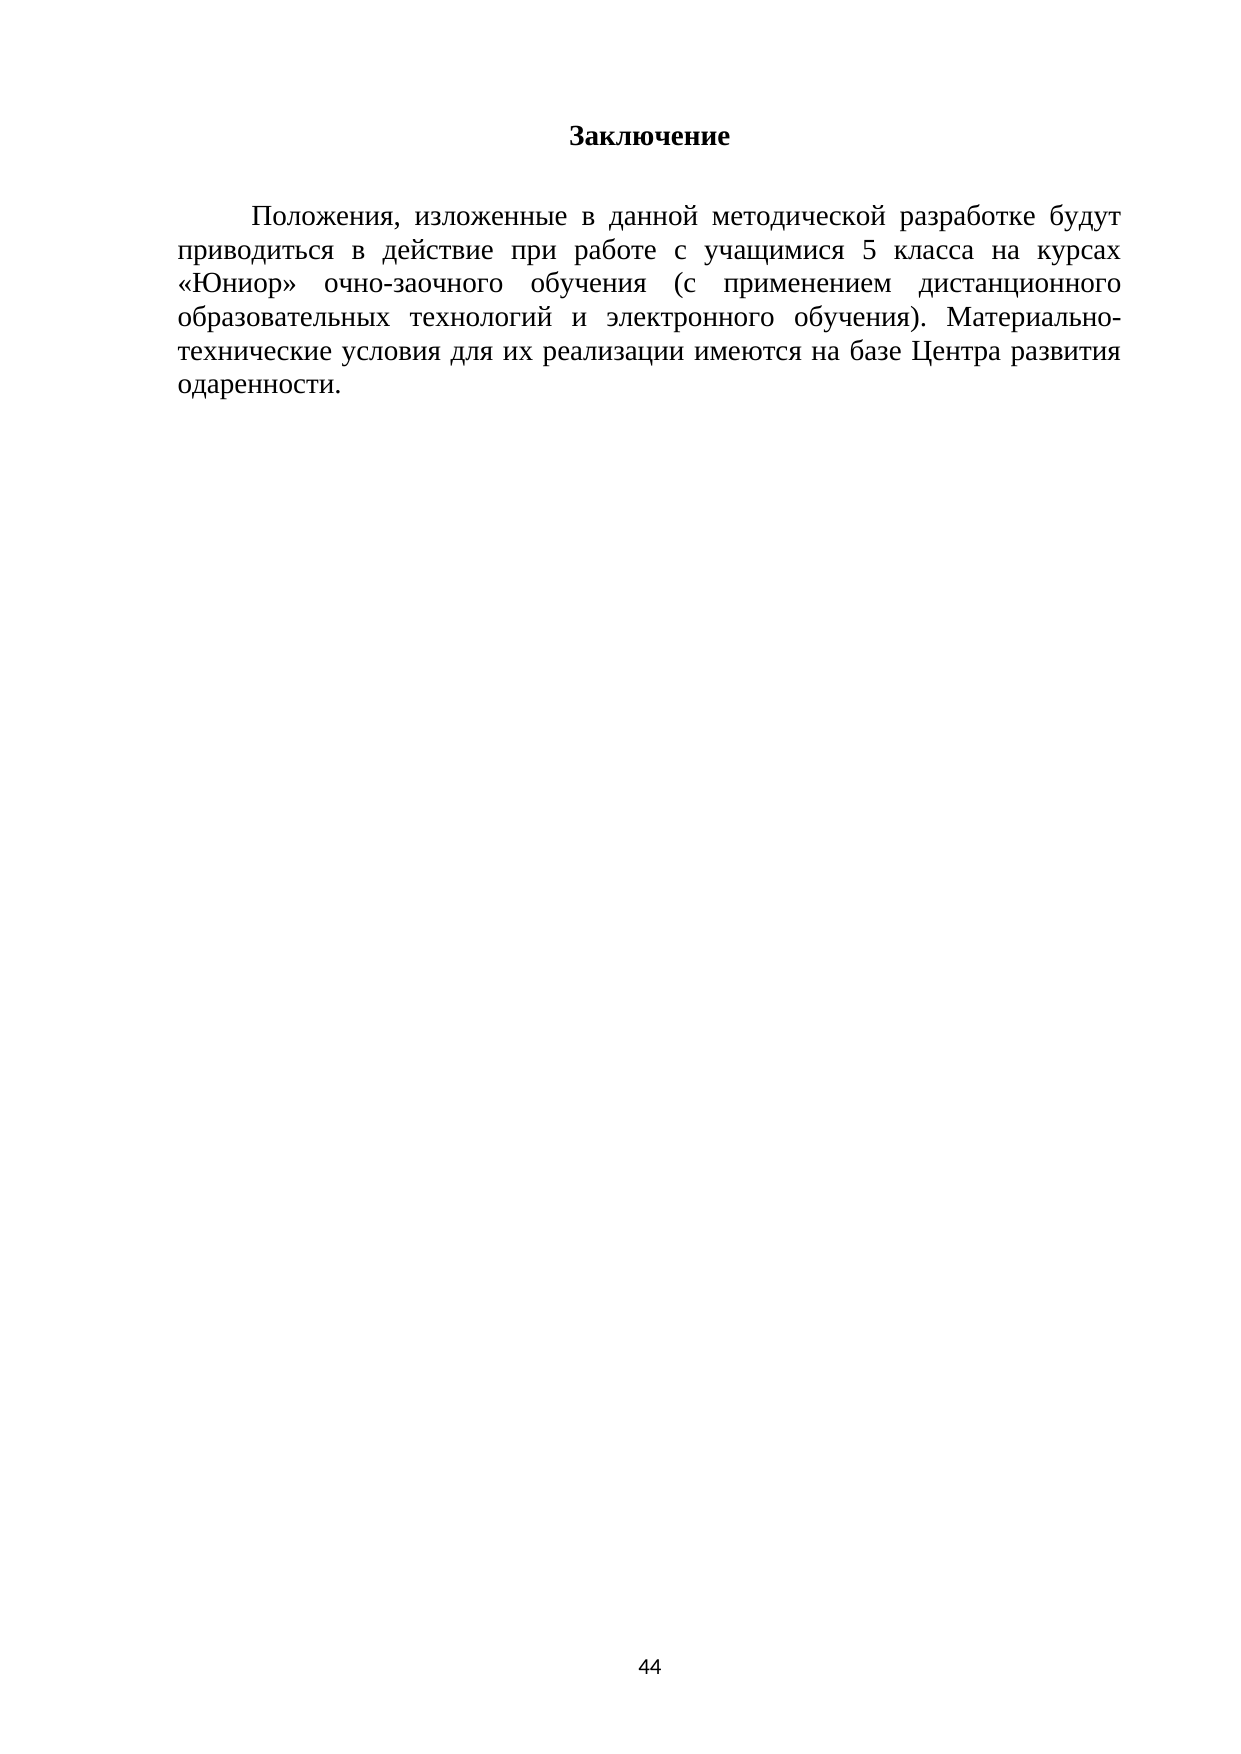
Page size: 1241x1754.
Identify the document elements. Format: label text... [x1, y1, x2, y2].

text Положения, изложенные в данной методической разработке будут приводиться в действие при работе с учащимися 5 класса на курсах «Юниор» очно-заочного обучения (с применением дистанционного образовательных технологий и электронного обучения). Материально-технические условия для их реализации имеются на базе Центра развития одаренности. [177, 198, 1122, 400]
subtitle Заключение [177, 118, 1122, 152]
